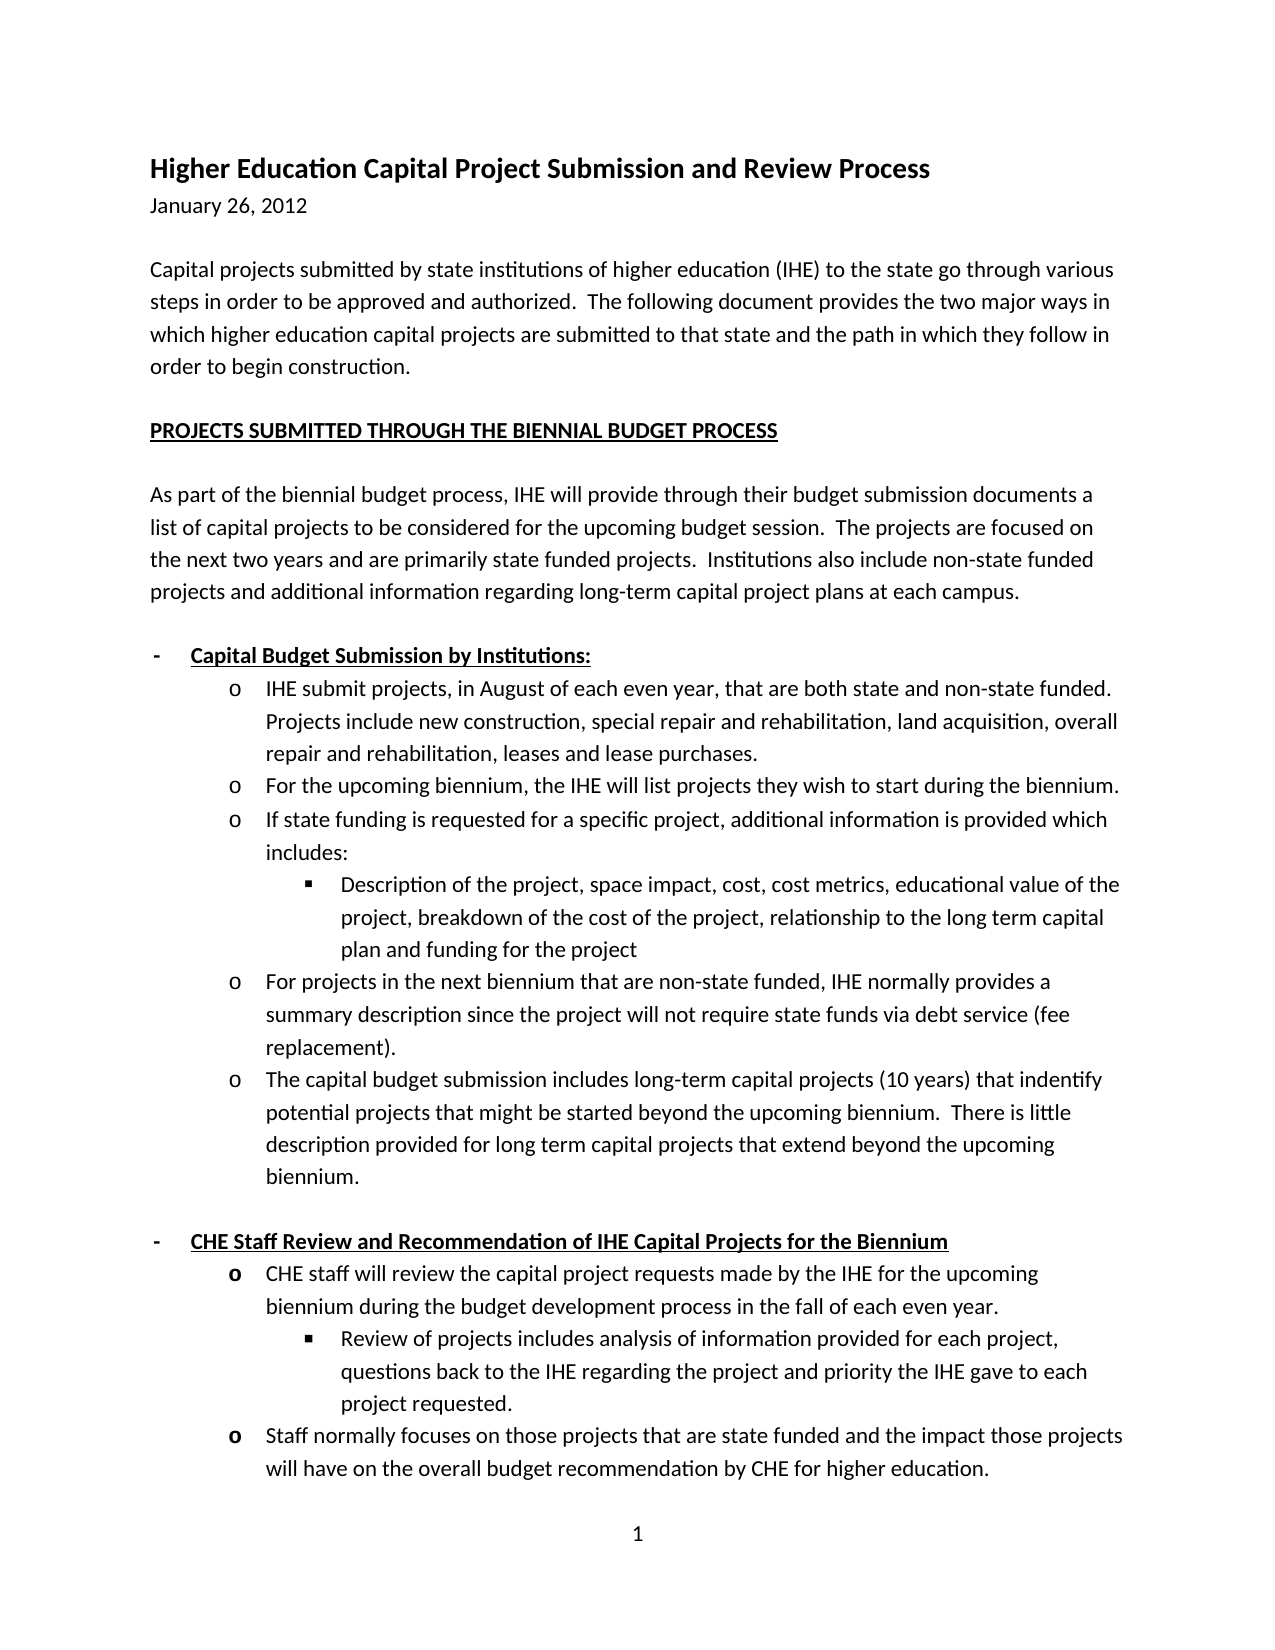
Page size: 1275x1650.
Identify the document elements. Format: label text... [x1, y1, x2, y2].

list Staff normally focuses on those projects that are state funded and the impact those projects will have on the overall budget recommendation by CHE for higher education. [228, 1421, 1125, 1482]
list If state funding is requested for a specific project, additional information is provided which includes: [228, 805, 1125, 866]
list For projects in the next biennium that are non-state funded, IHE normally provides a summary description since the project will not require state funds via debt service (fee replacement). [228, 967, 1125, 1061]
list Review of projects includes analysis of information provided for each project, questions back to the IHE regarding the project and priority the IHE gave to each project requested. [303, 1324, 1125, 1417]
text Capital projects submitted by state institutions of higher education (IHE) to the state go through various steps in order to be approved and authorized. The following document provides the two major ways in which higher education capital projects are submitted to that state and the path in which they follow in order to begin construction. [150, 255, 1125, 380]
list The capital budget submission includes long-term capital projects (10 years) that indentify potential projects that might be started beyond the upcoming biennium. There is little description provided for long term capital projects that extend beyond the upcoming biennium. [228, 1065, 1125, 1191]
list CHE staff will review the capital project requests made by the IHE for the upcoming biennium during the budget development process in the fall of each even year. [228, 1259, 1125, 1320]
list Description of the project, space impact, cost, cost metrics, educational value of the project, breakdown of the cost of the project, relationship to the long term capital plan and funding for the project [303, 871, 1125, 963]
text PROJECTS SUBMITTED THROUGH THE BIENNIAL BUDGET PROCESS [150, 416, 1125, 444]
list Capital Budget Submission by Institutions: [153, 642, 1125, 669]
list For the upcoming biennium, the IHE will list projects they wish to start during the biennium. [228, 771, 1125, 801]
text Higher Education Capital Project Submission and Review Process [150, 150, 1125, 186]
text As part of the biennial budget process, IHE will provide through their budget submission documents a list of capital projects to be considered for the upcoming budget session. The projects are focused on the next two years and are primarily state funded projects. Institutions also include non-state funded projects and additional information regarding long-term capital project plans at each campus. [150, 481, 1125, 605]
list IHE submit projects, in August of each even year, that are both state and non-state funded. Projects include new construction, special repair and rehabilitation, land acquisition, overall repair and rehabilitation, leases and lease purchases. [228, 674, 1125, 767]
list CHE Staff Review and Recommendation of IHE Capital Projects for the Biennium [153, 1227, 1125, 1255]
text January 26, 2012 [150, 191, 1125, 219]
